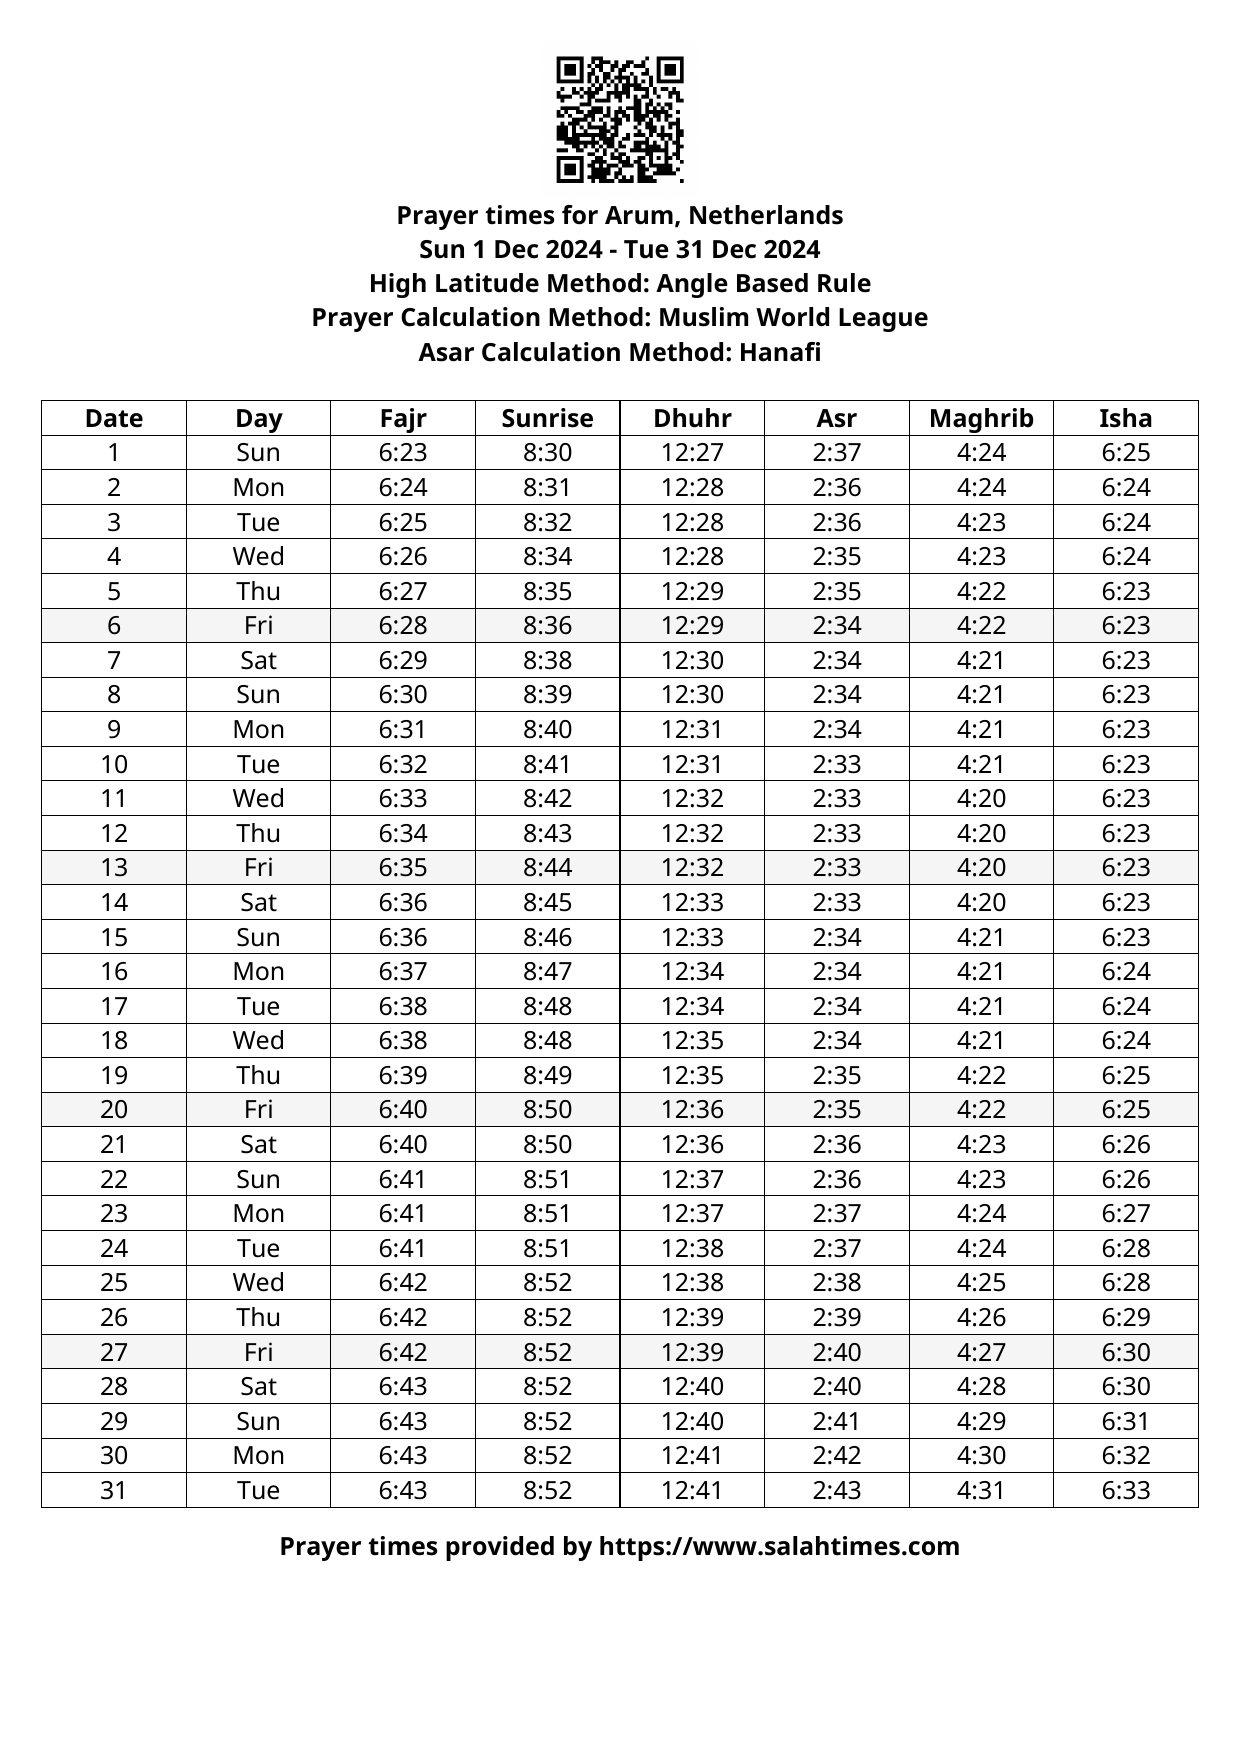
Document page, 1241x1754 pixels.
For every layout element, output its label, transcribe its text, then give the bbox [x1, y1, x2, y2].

table_cell Thu [187, 816, 330, 849]
table_cell 26 [42, 1300, 186, 1334]
table_cell 2:34 [765, 1024, 909, 1057]
table_cell 24 [42, 1231, 186, 1264]
table_cell 6:23 [1054, 747, 1198, 780]
table_cell 8:52 [476, 1404, 619, 1437]
table_cell Sun [187, 1404, 330, 1437]
table_cell 6:23 [1054, 643, 1198, 677]
table_cell 12:30 [621, 643, 764, 677]
table_cell 12:37 [621, 1162, 764, 1195]
table_cell 4:21 [910, 1024, 1053, 1057]
table_cell 6:40 [331, 1093, 475, 1126]
table_cell 12:38 [621, 1266, 764, 1299]
table_cell 21 [42, 1127, 186, 1161]
table_cell 6:41 [331, 1162, 475, 1195]
table_cell 4:31 [910, 1473, 1053, 1507]
table_cell 4:22 [910, 609, 1053, 642]
table_cell Mon [187, 712, 330, 746]
table_cell 8:31 [476, 470, 619, 504]
table_cell 22 [42, 1162, 186, 1195]
table_cell 2:34 [765, 920, 909, 953]
table_cell 6:23 [1054, 678, 1198, 711]
table_cell 12:34 [621, 954, 764, 988]
table_cell 6:40 [331, 1127, 475, 1161]
table_cell 8:51 [476, 1162, 619, 1195]
table_cell 4:28 [910, 1369, 1053, 1403]
table_cell 4:20 [910, 816, 1053, 849]
table_cell 2:35 [765, 1093, 909, 1126]
table_cell 2:43 [765, 1473, 909, 1507]
table_cell 4:20 [910, 885, 1053, 919]
table_cell 4:24 [910, 1196, 1053, 1230]
table_cell 8:52 [476, 1266, 619, 1299]
table_cell 25 [42, 1266, 186, 1299]
table_cell 12:39 [621, 1300, 764, 1334]
table_cell 8:46 [476, 920, 619, 953]
table_cell Tue [187, 1231, 330, 1264]
table_cell 8:51 [476, 1196, 619, 1230]
table_cell 6:24 [331, 470, 475, 504]
table_cell 12:38 [621, 1231, 764, 1264]
table_cell 6:34 [331, 816, 475, 849]
table_cell 12:28 [621, 505, 764, 538]
table_cell 8:50 [476, 1127, 619, 1161]
table_cell 6:39 [331, 1058, 475, 1092]
table_cell Sat [187, 1127, 330, 1161]
table_cell 12:28 [621, 470, 764, 504]
table_cell 6:28 [1054, 1266, 1198, 1299]
table_cell 6:23 [1054, 712, 1198, 746]
table_cell 4:23 [910, 505, 1053, 538]
table_cell Sun [187, 1162, 330, 1195]
table_cell 6:27 [1054, 1196, 1198, 1230]
table_cell 18 [42, 1024, 186, 1057]
picture [542, 41, 699, 198]
table_cell 8:48 [476, 1024, 619, 1057]
table_cell Tue [187, 1473, 330, 1507]
table_cell 6:23 [1054, 851, 1198, 884]
table_cell 8:52 [476, 1473, 619, 1507]
table_cell 6:38 [331, 989, 475, 1022]
table_cell Fri [187, 1335, 330, 1368]
table_cell 12:34 [621, 989, 764, 1022]
table_header Maghrib [910, 401, 1053, 434]
table_cell 2:33 [765, 816, 909, 849]
table_cell 6:35 [331, 851, 475, 884]
table_cell Wed [187, 1266, 330, 1299]
table_cell 2:40 [765, 1369, 909, 1403]
table_cell 12:31 [621, 712, 764, 746]
table_cell 2:38 [765, 1266, 909, 1299]
table_cell 6:42 [331, 1300, 475, 1334]
table_cell 12:37 [621, 1196, 764, 1230]
table_cell 6:25 [331, 505, 475, 538]
table_cell Sun [187, 678, 330, 711]
table_cell 4:29 [910, 1404, 1053, 1437]
table_cell 8:35 [476, 574, 619, 607]
table_cell 12:32 [621, 816, 764, 849]
table_cell 8:36 [476, 609, 619, 642]
table_cell 2:34 [765, 712, 909, 746]
table_cell 17 [42, 989, 186, 1022]
table_cell 6:27 [331, 574, 475, 607]
table_cell 4:27 [910, 1335, 1053, 1368]
table_cell 31 [42, 1473, 186, 1507]
table_cell 8:32 [476, 505, 619, 538]
table_cell 8:44 [476, 851, 619, 884]
table_cell Thu [187, 574, 330, 607]
table_cell 29 [42, 1404, 186, 1437]
table_cell 12:30 [621, 678, 764, 711]
table_cell 8:51 [476, 1231, 619, 1264]
table_cell 6 [42, 609, 186, 642]
table_cell 6:25 [1054, 1093, 1198, 1126]
table_cell 12:29 [621, 609, 764, 642]
table_cell 6:31 [1054, 1404, 1198, 1437]
table_cell 2:37 [765, 1196, 909, 1230]
table_cell 6:33 [1054, 1473, 1198, 1507]
table_cell 2:36 [765, 470, 909, 504]
table_cell 7 [42, 643, 186, 677]
table_cell 6:25 [1054, 436, 1198, 469]
table_cell Sat [187, 885, 330, 919]
table_cell 4:21 [910, 989, 1053, 1022]
table_header Date [42, 401, 186, 434]
table_header Day [187, 401, 330, 434]
table_cell 12:40 [621, 1404, 764, 1437]
table_cell 6:43 [331, 1439, 475, 1472]
table_cell Tue [187, 505, 330, 538]
text Prayer Calculation Method: Muslim World League [42, 300, 1198, 334]
table_cell 8:39 [476, 678, 619, 711]
table_cell 2:36 [765, 1127, 909, 1161]
table_cell 8:50 [476, 1093, 619, 1126]
table_cell 8:42 [476, 781, 619, 815]
table_cell 8:49 [476, 1058, 619, 1092]
table_cell Tue [187, 747, 330, 780]
table_cell 4:22 [910, 1058, 1053, 1092]
table_cell 12:35 [621, 1024, 764, 1057]
table_cell 12:35 [621, 1058, 764, 1092]
table_cell 2:35 [765, 1058, 909, 1092]
table_cell Mon [187, 1439, 330, 1472]
text Prayer times for Arum, Netherlands [42, 198, 1198, 232]
table_cell 2:34 [765, 954, 909, 988]
table_cell 6:24 [1054, 539, 1198, 573]
table_cell 8 [42, 678, 186, 711]
table_cell 6:31 [331, 712, 475, 746]
table_cell 16 [42, 954, 186, 988]
table_cell 6:26 [1054, 1162, 1198, 1195]
table_cell 6:29 [1054, 1300, 1198, 1334]
table_cell 2:42 [765, 1439, 909, 1472]
table_cell 2:35 [765, 539, 909, 573]
table_cell Thu [187, 1300, 330, 1334]
table_cell 6:26 [331, 539, 475, 573]
table_cell 12:33 [621, 920, 764, 953]
table_cell 9 [42, 712, 186, 746]
table_cell 4:26 [910, 1300, 1053, 1334]
table_cell 6:36 [331, 920, 475, 953]
table_cell 8:40 [476, 712, 619, 746]
table_cell 10 [42, 747, 186, 780]
table_header Sunrise [476, 401, 619, 434]
table_cell 6:23 [1054, 574, 1198, 607]
table_cell 6:38 [331, 1024, 475, 1057]
table_cell 12:27 [621, 436, 764, 469]
table_cell 8:30 [476, 436, 619, 469]
text High Latitude Method: Angle Based Rule [42, 266, 1198, 300]
table_cell 2:40 [765, 1335, 909, 1368]
table_cell 4:23 [910, 1162, 1053, 1195]
text Asar Calculation Method: Hanafi [42, 334, 1198, 368]
table_header Dhuhr [621, 401, 764, 434]
table_cell 4:21 [910, 643, 1053, 677]
table_cell 6:30 [1054, 1369, 1198, 1403]
table_cell 4:21 [910, 920, 1053, 953]
table_header Fajr [331, 401, 475, 434]
table_cell 6:24 [1054, 505, 1198, 538]
table_cell 4:21 [910, 678, 1053, 711]
table_cell 4:22 [910, 574, 1053, 607]
table_cell 8:38 [476, 643, 619, 677]
table_cell 14 [42, 885, 186, 919]
table_cell 13 [42, 851, 186, 884]
table_cell 2:37 [765, 1231, 909, 1264]
table_cell 8:52 [476, 1439, 619, 1472]
table_cell 8:45 [476, 885, 619, 919]
table_cell 6:33 [331, 781, 475, 815]
table_cell 6:24 [1054, 989, 1198, 1022]
table_cell Mon [187, 1196, 330, 1230]
table_cell 6:28 [1054, 1231, 1198, 1264]
table_cell 2:33 [765, 851, 909, 884]
table_cell 6:30 [1054, 1335, 1198, 1368]
table_cell 2:33 [765, 781, 909, 815]
table_cell 6:43 [331, 1473, 475, 1507]
table_header Asr [765, 401, 909, 434]
table_cell 6:32 [1054, 1439, 1198, 1472]
table_cell Sat [187, 643, 330, 677]
table_cell 2:34 [765, 643, 909, 677]
table_cell 2:39 [765, 1300, 909, 1334]
table_cell 6:42 [331, 1266, 475, 1299]
table_cell 12:36 [621, 1127, 764, 1161]
table_cell 4:21 [910, 954, 1053, 988]
table_cell Tue [187, 989, 330, 1022]
table_cell 8:52 [476, 1300, 619, 1334]
table_cell Wed [187, 539, 330, 573]
table_cell 6:37 [331, 954, 475, 988]
table_cell Sun [187, 436, 330, 469]
table_cell 2:37 [765, 436, 909, 469]
table_cell 6:25 [1054, 1058, 1198, 1092]
table_cell 11 [42, 781, 186, 815]
table_cell 12:39 [621, 1335, 764, 1368]
table_cell 6:28 [331, 609, 475, 642]
table_cell 6:41 [331, 1231, 475, 1264]
table_cell 8:47 [476, 954, 619, 988]
table_cell 4:20 [910, 781, 1053, 815]
table_cell 8:52 [476, 1369, 619, 1403]
table_cell 6:42 [331, 1335, 475, 1368]
table_cell 2 [42, 470, 186, 504]
table_cell 12:41 [621, 1439, 764, 1472]
table_cell 12:32 [621, 851, 764, 884]
table_header Isha [1054, 401, 1198, 434]
table_cell 2:36 [765, 1162, 909, 1195]
table_cell 3 [42, 505, 186, 538]
table_cell 20 [42, 1093, 186, 1126]
table_cell 6:24 [1054, 470, 1198, 504]
table_cell 6:43 [331, 1404, 475, 1437]
table_cell 8:52 [476, 1335, 619, 1368]
table_cell 6:24 [1054, 1024, 1198, 1057]
table_cell 4:25 [910, 1266, 1053, 1299]
table_cell 6:32 [331, 747, 475, 780]
table_cell 4 [42, 539, 186, 573]
table_cell Thu [187, 1058, 330, 1092]
table_cell 6:23 [1054, 609, 1198, 642]
table_cell 5 [42, 574, 186, 607]
table_cell 12:32 [621, 781, 764, 815]
table_cell Sun [187, 920, 330, 953]
table_cell 2:33 [765, 747, 909, 780]
text Prayer times provided by https://www.salahtimes.com [42, 1528, 1198, 1563]
table_cell 6:23 [331, 436, 475, 469]
table_cell 8:43 [476, 816, 619, 849]
table_cell 12:40 [621, 1369, 764, 1403]
table_cell 6:36 [331, 885, 475, 919]
table_cell 12:28 [621, 539, 764, 573]
table_cell Wed [187, 781, 330, 815]
table_cell 15 [42, 920, 186, 953]
table_cell 12:33 [621, 885, 764, 919]
table_cell Fri [187, 851, 330, 884]
table_cell 28 [42, 1369, 186, 1403]
table_cell 8:48 [476, 989, 619, 1022]
table_cell Mon [187, 954, 330, 988]
table_cell 2:34 [765, 678, 909, 711]
table_cell 6:26 [1054, 1127, 1198, 1161]
table_cell 12:36 [621, 1093, 764, 1126]
table_cell 12:29 [621, 574, 764, 607]
table_cell Wed [187, 1024, 330, 1057]
table_cell 2:34 [765, 609, 909, 642]
table_cell 4:22 [910, 1093, 1053, 1126]
table_cell 4:30 [910, 1439, 1053, 1472]
table_cell 12:41 [621, 1473, 764, 1507]
table_cell 4:24 [910, 436, 1053, 469]
table_cell 27 [42, 1335, 186, 1368]
table_cell 6:23 [1054, 816, 1198, 849]
table_cell 12 [42, 816, 186, 849]
table_cell 4:24 [910, 1231, 1053, 1264]
table_cell 4:20 [910, 851, 1053, 884]
table_cell 2:36 [765, 505, 909, 538]
table_cell 6:30 [331, 678, 475, 711]
table_cell 30 [42, 1439, 186, 1472]
table_cell 6:41 [331, 1196, 475, 1230]
table_cell 4:21 [910, 712, 1053, 746]
table_cell 6:23 [1054, 885, 1198, 919]
table_cell 6:24 [1054, 954, 1198, 988]
table_cell 6:43 [331, 1369, 475, 1403]
table_cell 8:34 [476, 539, 619, 573]
table_cell 12:31 [621, 747, 764, 780]
table_cell 4:23 [910, 1127, 1053, 1161]
table_cell 19 [42, 1058, 186, 1092]
table_cell 6:23 [1054, 781, 1198, 815]
table_cell Sat [187, 1369, 330, 1403]
table_cell 1 [42, 436, 186, 469]
table_cell 8:41 [476, 747, 619, 780]
table_cell 4:24 [910, 470, 1053, 504]
table_cell 2:41 [765, 1404, 909, 1437]
table_cell Fri [187, 609, 330, 642]
table_cell 6:23 [1054, 920, 1198, 953]
table_cell 4:23 [910, 539, 1053, 573]
table_cell 23 [42, 1196, 186, 1230]
table_cell Mon [187, 470, 330, 504]
table_cell 2:33 [765, 885, 909, 919]
table_cell 2:35 [765, 574, 909, 607]
table_cell 4:21 [910, 747, 1053, 780]
table_cell 2:34 [765, 989, 909, 1022]
text Sun 1 Dec 2024 - Tue 31 Dec 2024 [42, 232, 1198, 266]
table_cell 6:29 [331, 643, 475, 677]
table_cell Fri [187, 1093, 330, 1126]
